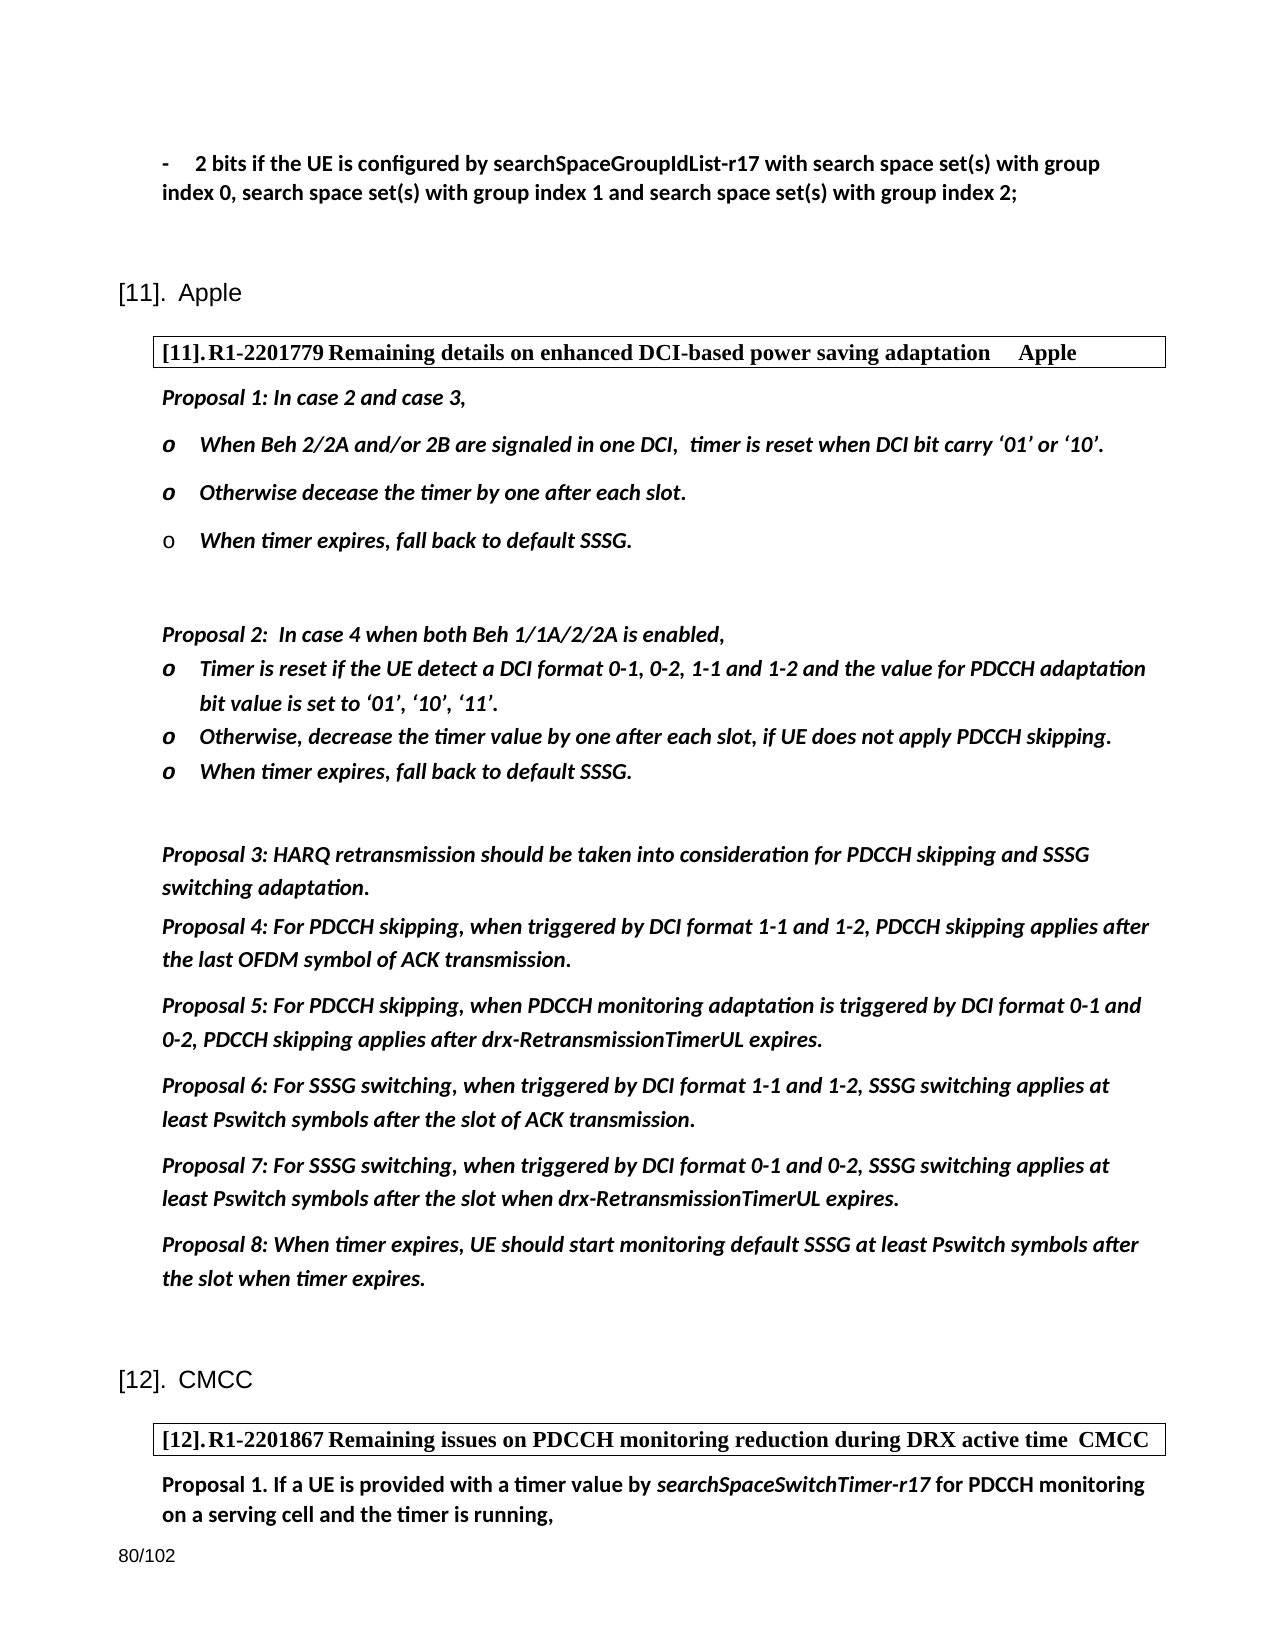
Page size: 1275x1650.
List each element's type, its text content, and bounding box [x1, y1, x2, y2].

list Timer is reset if the UE detect a DCI format 0-1, 0-2, 1-1 and 1-2 and the value for PDCCH adaptation bit value is set to ‘01’, ‘10’, ‘11’. [162, 654, 1157, 717]
text - 2 bits if the UE is configured by searchSpaceGroupIdList-r17 with search space set(s) with group index 0, search space set(s) with group index 1 and search space set(s) with group index 2; [162, 148, 1157, 206]
list When Beh 2/2A and/or 2B are signaled in one DCI, timer is reset when DCI bit carry ‘01’ or ‘10’. [162, 430, 1157, 459]
list When timer expires, fall back to default SSSG. [162, 526, 1157, 555]
text Proposal 1: In case 2 and case 3, [162, 383, 1157, 411]
text Proposal 4: For PDCCH skipping, when triggered by DCI format 1-1 and 1-2, PDCCH skipping applies after the last OFDM symbol of ACK transmission. [162, 924, 1157, 986]
subtitle Apple [118, 278, 1157, 307]
list R1-2201779 Remaining details on enhanced DCI-based power saving adaptation Apple [154, 337, 1165, 367]
text Proposal 5: For PDCCH skipping, when PDCCH monitoring adaptation is triggered by DCI format 0-1 and 0-2, PDCCH skipping applies after drx-RetransmissionTimerUL expires. [162, 1004, 1157, 1066]
text Proposal 3: HARQ retransmission should be taken into consideration for PDCCH skipping and SSSG switching adaptation. [162, 852, 1157, 914]
list Otherwise, decrease the timer value by one after each slot, if UE does not apply PDCCH skipping. [162, 722, 1157, 751]
list Otherwise decease the timer by one after each slot. [162, 478, 1157, 507]
list R1-2201867 Remaining issues on PDCCH monitoring reduction during DRX active time CMCC [154, 1437, 1165, 1467]
list When timer expires, fall back to default SSSG. [162, 770, 1157, 799]
text Proposal 8: When timer expires, UE should start monitoring default SSSG at least Pswitch symbols after the slot when timer expires. [162, 1243, 1157, 1304]
subtitle CMCC [118, 1378, 1157, 1406]
text Proposal 2: In case 4 when both Beh 1/1A/2/2A is enabled, [162, 620, 1157, 648]
text Proposal 6: For SSSG switching, when triggered by DCI format 1-1 and 1-2, SSSG switching applies at least Pswitch symbols after the slot of ACK transmission. [162, 1084, 1157, 1145]
text Proposal 7: For SSSG switching, when triggered by DCI format 0-1 and 0-2, SSSG switching applies at least Pswitch symbols after the slot when drx-RetransmissionTimerUL expires. [162, 1163, 1157, 1225]
